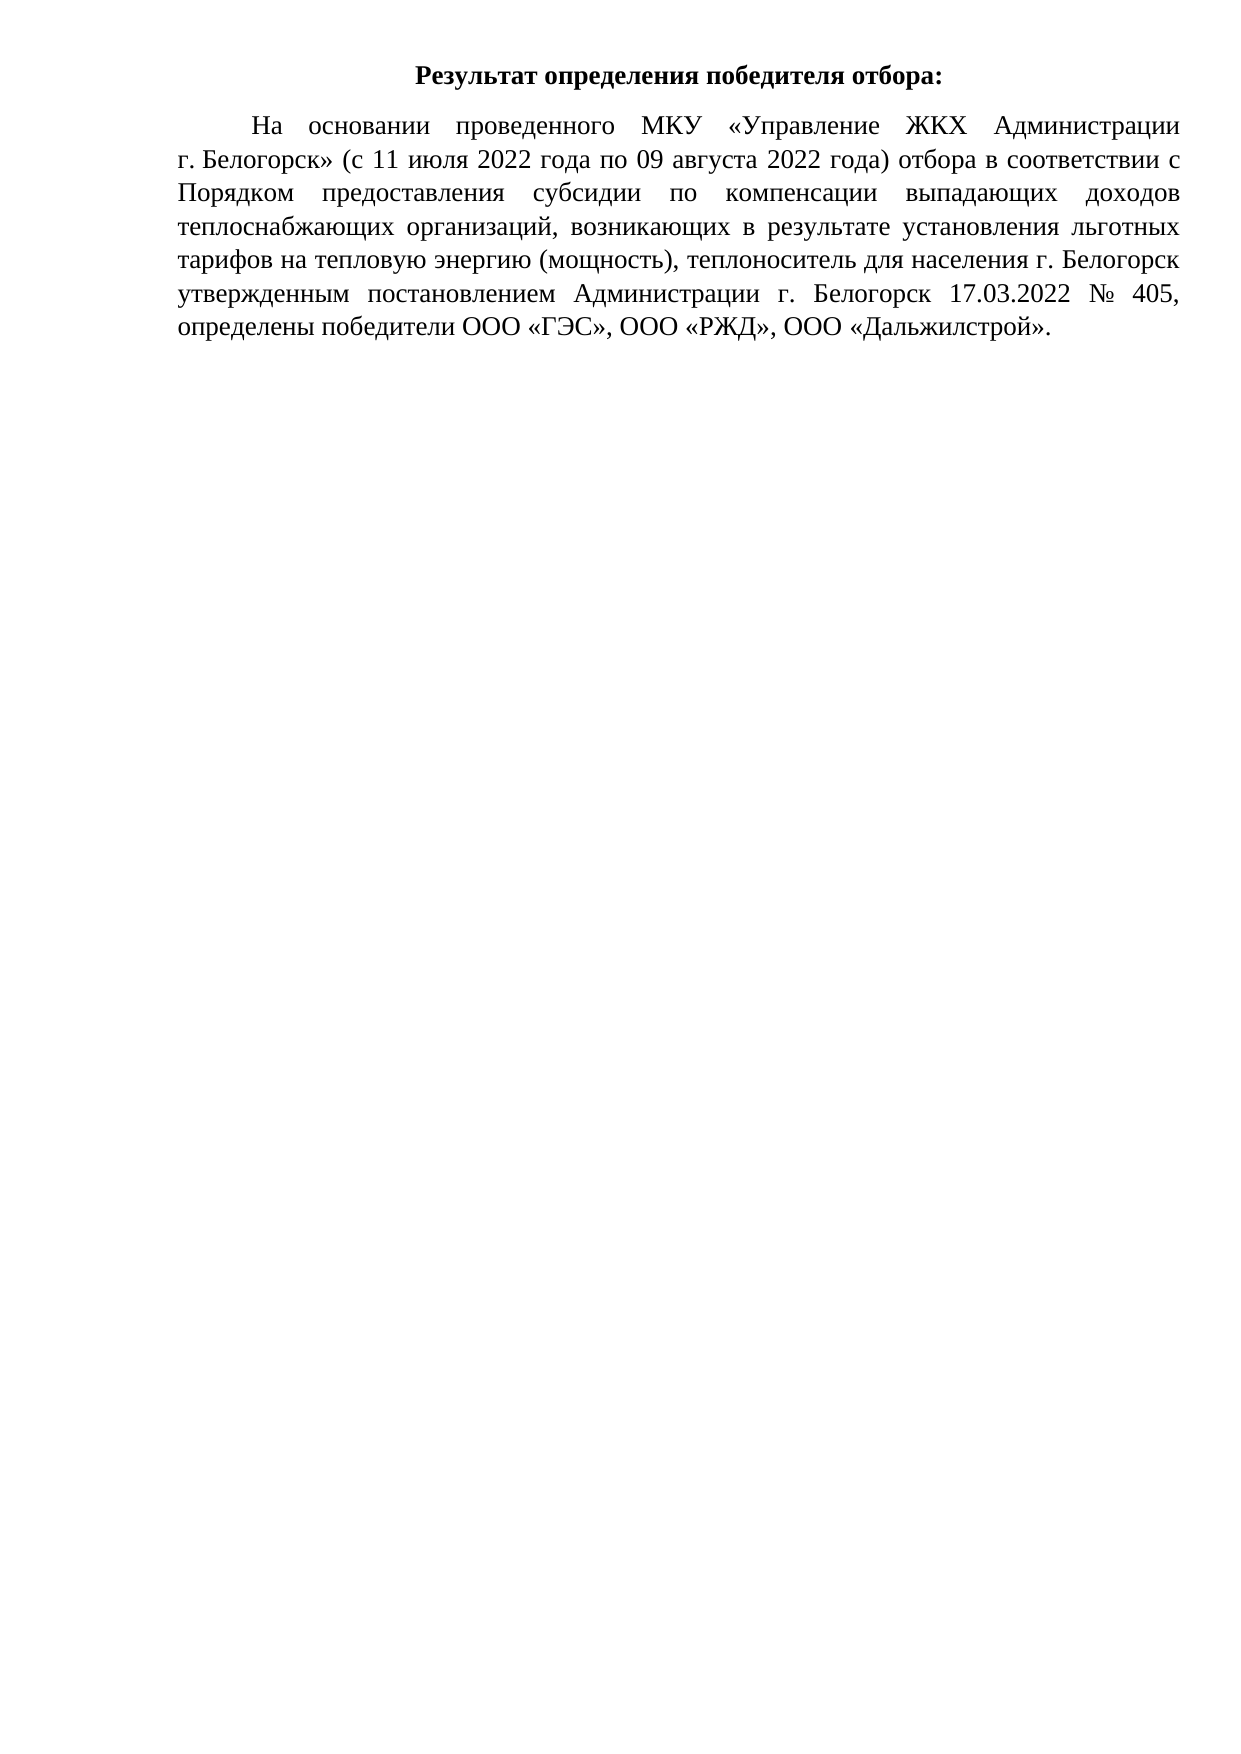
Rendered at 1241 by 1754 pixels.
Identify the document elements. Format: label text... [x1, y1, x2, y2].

text Результат определения победителя отбора: [177, 59, 1181, 90]
text На основании проведенного МКУ «Управление ЖКХ Администрации г. Белогорск» (с 11 июля 2022 года по 09 августа 2022 года) отбора в соответствии с Порядком предоставления субсидии по компенсации выпадающих доходов теплоснабжающих организаций, возникающих в результате установления льготных тарифов на тепловую энергию (мощность), теплоноситель для населения г. Белогорск утвержденным постановлением Администрации г. Белогорск 17.03.2022 № 405, определены победители ООО «ГЭС», ООО «РЖД», ООО «Дальжилстрой». [177, 109, 1181, 342]
